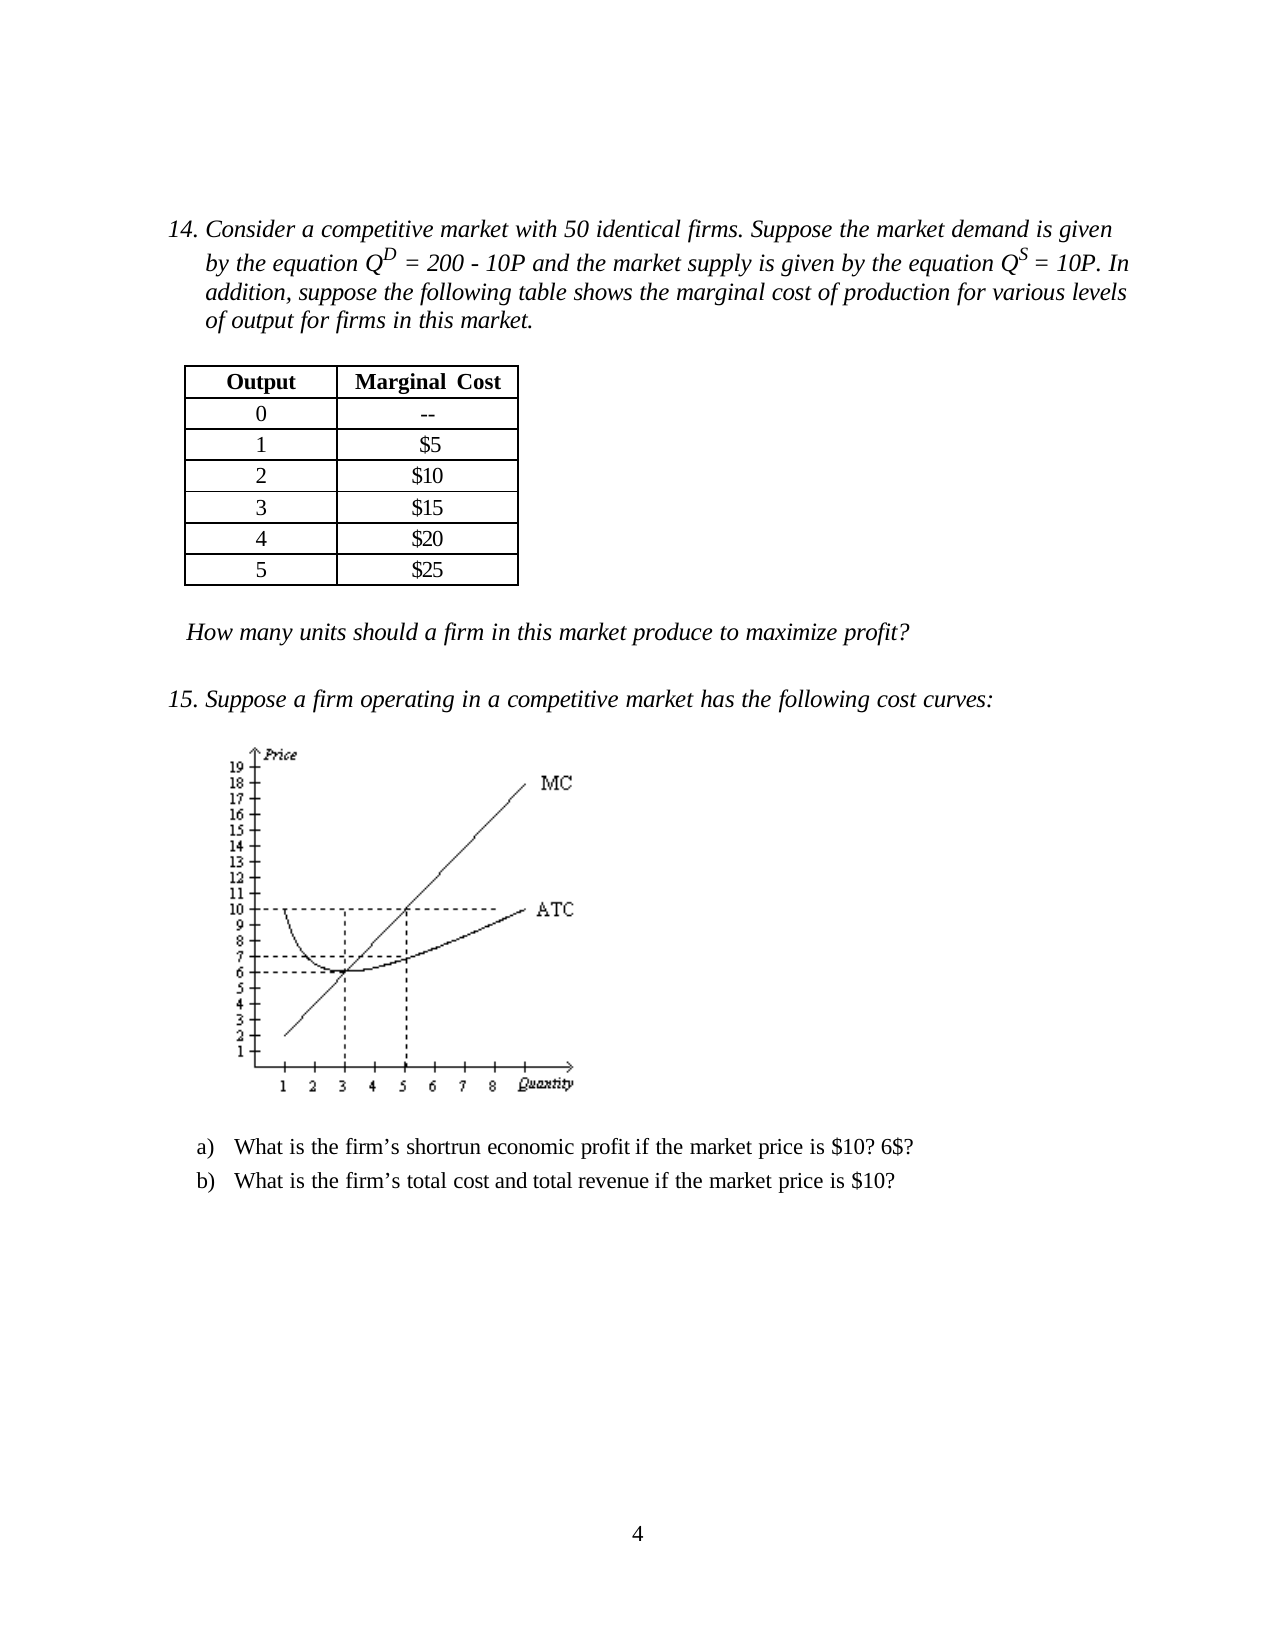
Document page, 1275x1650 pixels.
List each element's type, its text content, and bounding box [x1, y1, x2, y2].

table_cell $15 [338, 492, 517, 522]
table_header Output [186, 367, 336, 397]
table_cell 1 [186, 430, 336, 459]
table_cell $20 [338, 524, 517, 553]
text How many units should a firm in this market produce to maximize profit? [186, 617, 1135, 646]
picture [196, 746, 575, 1125]
list Suppose a firm operating in a competitive market has the following cost curves: [168, 684, 1135, 713]
table_cell 2 [186, 461, 336, 491]
table_cell 4 [186, 524, 336, 553]
table_cell $25 [338, 555, 517, 584]
table_cell 3 [186, 492, 336, 522]
list What is the firm’s total cost and total revenue if the market price is $10? [196, 1167, 1135, 1194]
list What is the firm’s short­run economic profit if the market price is $10? 6$? [196, 1133, 1135, 1159]
table_cell 5 [186, 555, 336, 584]
table_cell -- [338, 399, 517, 428]
table_cell $10 [338, 461, 517, 491]
table_header Marginal Cost [338, 367, 517, 397]
table_cell 0 [186, 399, 336, 428]
list Consider a competitive market with 50 identical firms. Suppose the market demand is given by the equation QD = 200 - 10P and the market supply is given by the equation QS = 10P. In addition, suppose the following table shows the marginal cost of production for various levels of output for firms in this market. [168, 214, 1135, 334]
table_cell $5 [338, 430, 517, 459]
